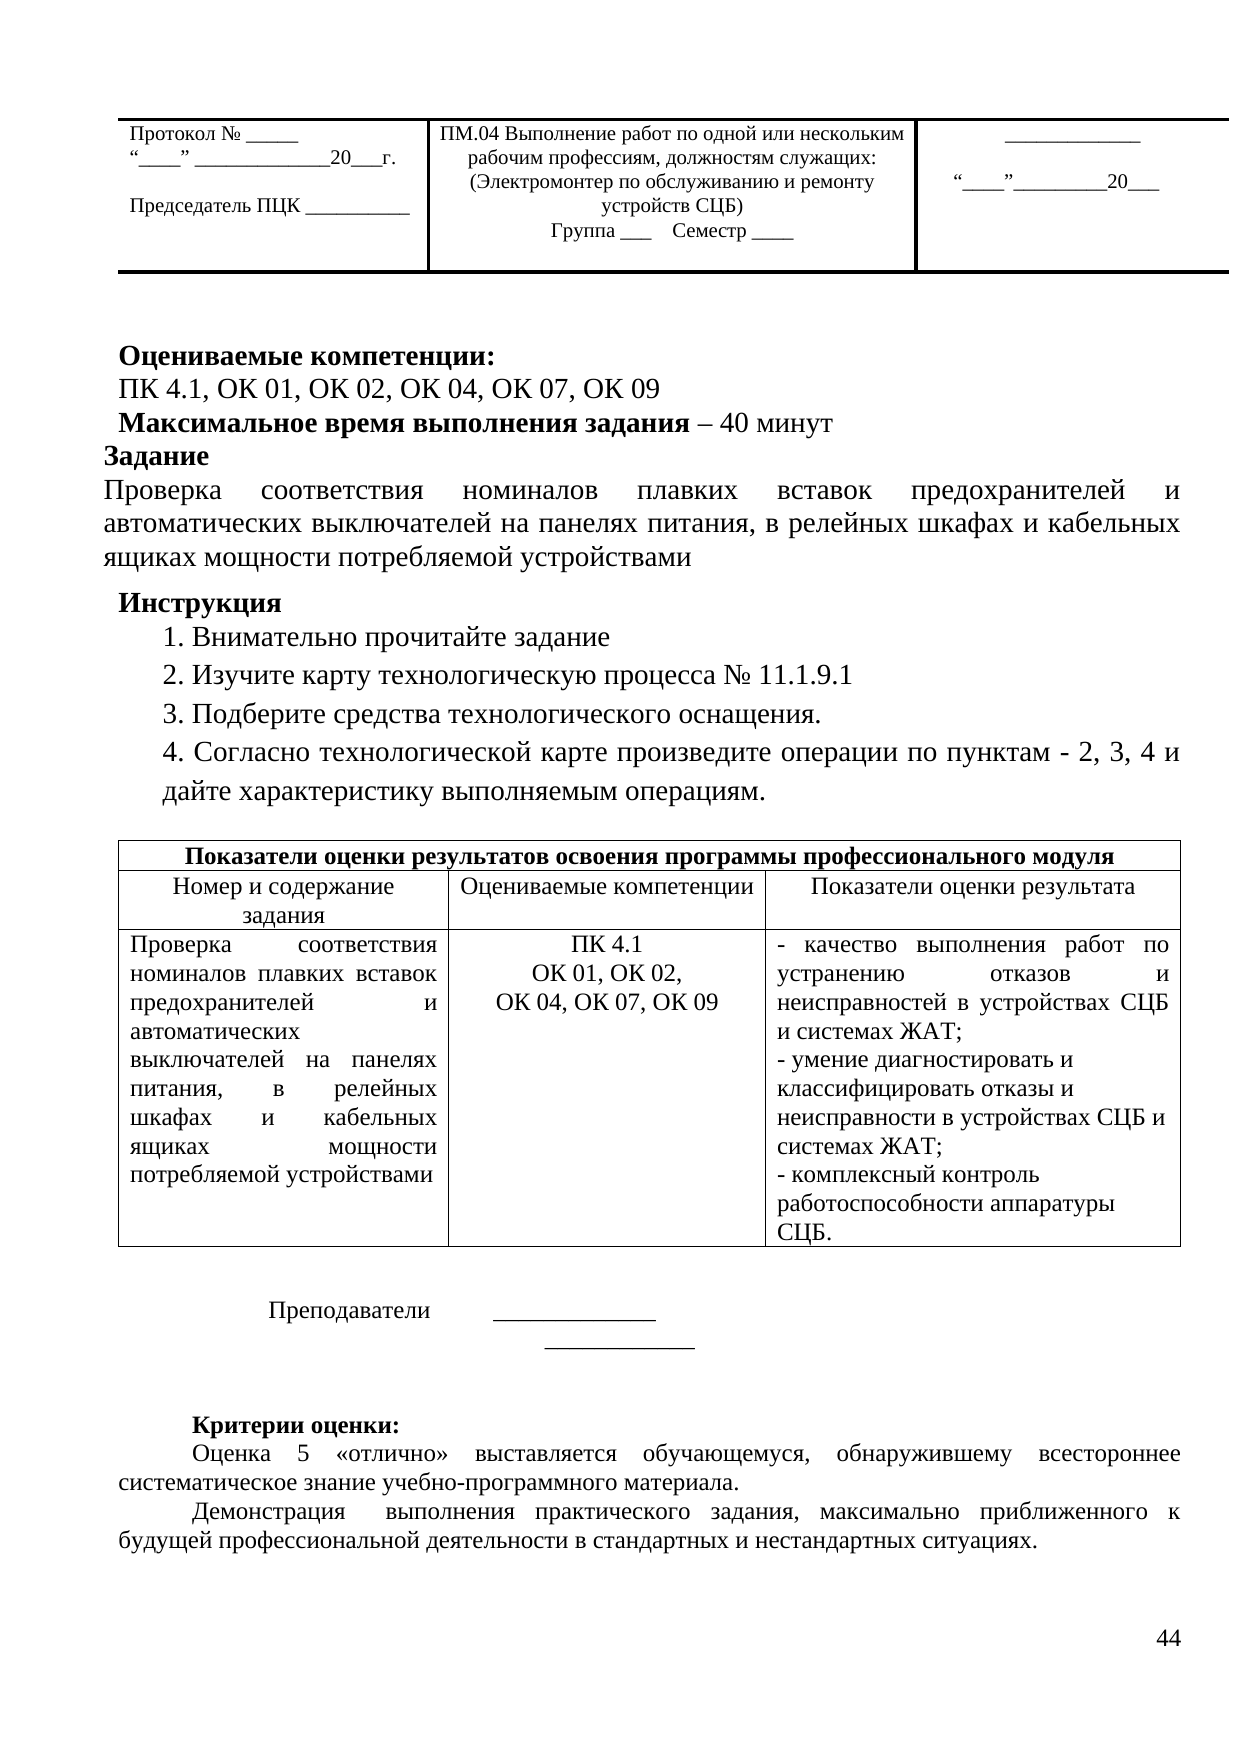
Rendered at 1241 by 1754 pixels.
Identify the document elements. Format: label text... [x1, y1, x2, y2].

text Критерии оценки: [118, 1410, 1181, 1438]
text ПК 4.1, ОК 01, ОК 02, ОК 04, ОК 07, ОК 09 [118, 371, 1181, 405]
table_cell - качество выполнения работ по устранению отказов и неисправностей в устройствах СЦБ и системах ЖАТ; - умение диагностировать и классифицировать отказы и неисправности в устройствах СЦБ и системах ЖАТ; - комплексный контроль работоспособности аппаратуры СЦБ. [766, 930, 1180, 1246]
table_cell Номер и содержание задания [119, 871, 448, 928]
table_cell Проверка соответствия номиналов плавких вставок предохранителей и автоматических выключателей на панелях питания, в релейных шкафах и кабельных ящиках мощности потребляемой устройствами [119, 930, 448, 1246]
text Проверка соответствия номиналов плавких вставок предохранителей и автоматических выключателей на панелях питания, в релейных шкафах и кабельных ящиках мощности потребляемой устройствами [103, 472, 1181, 573]
text Оцениваемые компетенции: [118, 338, 1181, 371]
text Инструкция [118, 585, 1181, 619]
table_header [918, 121, 1229, 270]
subtitle Преподаватели _____________ [193, 1295, 1181, 1323]
table_cell ПК 4.1 ОК 01, ОК 02, ОК 04, ОК 07, ОК 09 [449, 930, 765, 1246]
text Оценка 5 «отлично» выставляется обучающемуся, обнаружившему всестороннее систематическое знание учебно-программного материала. [118, 1438, 1181, 1496]
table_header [430, 121, 914, 270]
text 2. Изучите карту технологическую процесса № 11.1.9.1 [162, 657, 1181, 691]
table_header Показатели оценки результатов освоения программы профессионального модуля [119, 841, 1180, 870]
text 1. Внимательно прочитайте задание [162, 619, 1181, 652]
text 4. Согласно технологической карте произведите операции по пунктам - 2, 3, 4 и дайте характеристику выполняемым операциям. [162, 734, 1181, 806]
text Максимальное время выполнения задания – 40 минут [118, 405, 1181, 438]
text 3. Подберите средства технологического оснащения. [162, 696, 1181, 729]
text Задание [103, 438, 1181, 472]
table_cell Показатели оценки результата [766, 871, 1180, 928]
text Демонстрация выполнения практического задания, максимально приближенного к будущей профессиональной деятельности в стандартных и нестандартных ситуациях. [118, 1496, 1181, 1553]
subtitle ____________ [58, 1323, 1181, 1352]
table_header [118, 121, 427, 270]
table_cell Оцениваемые компетенции [449, 871, 765, 928]
